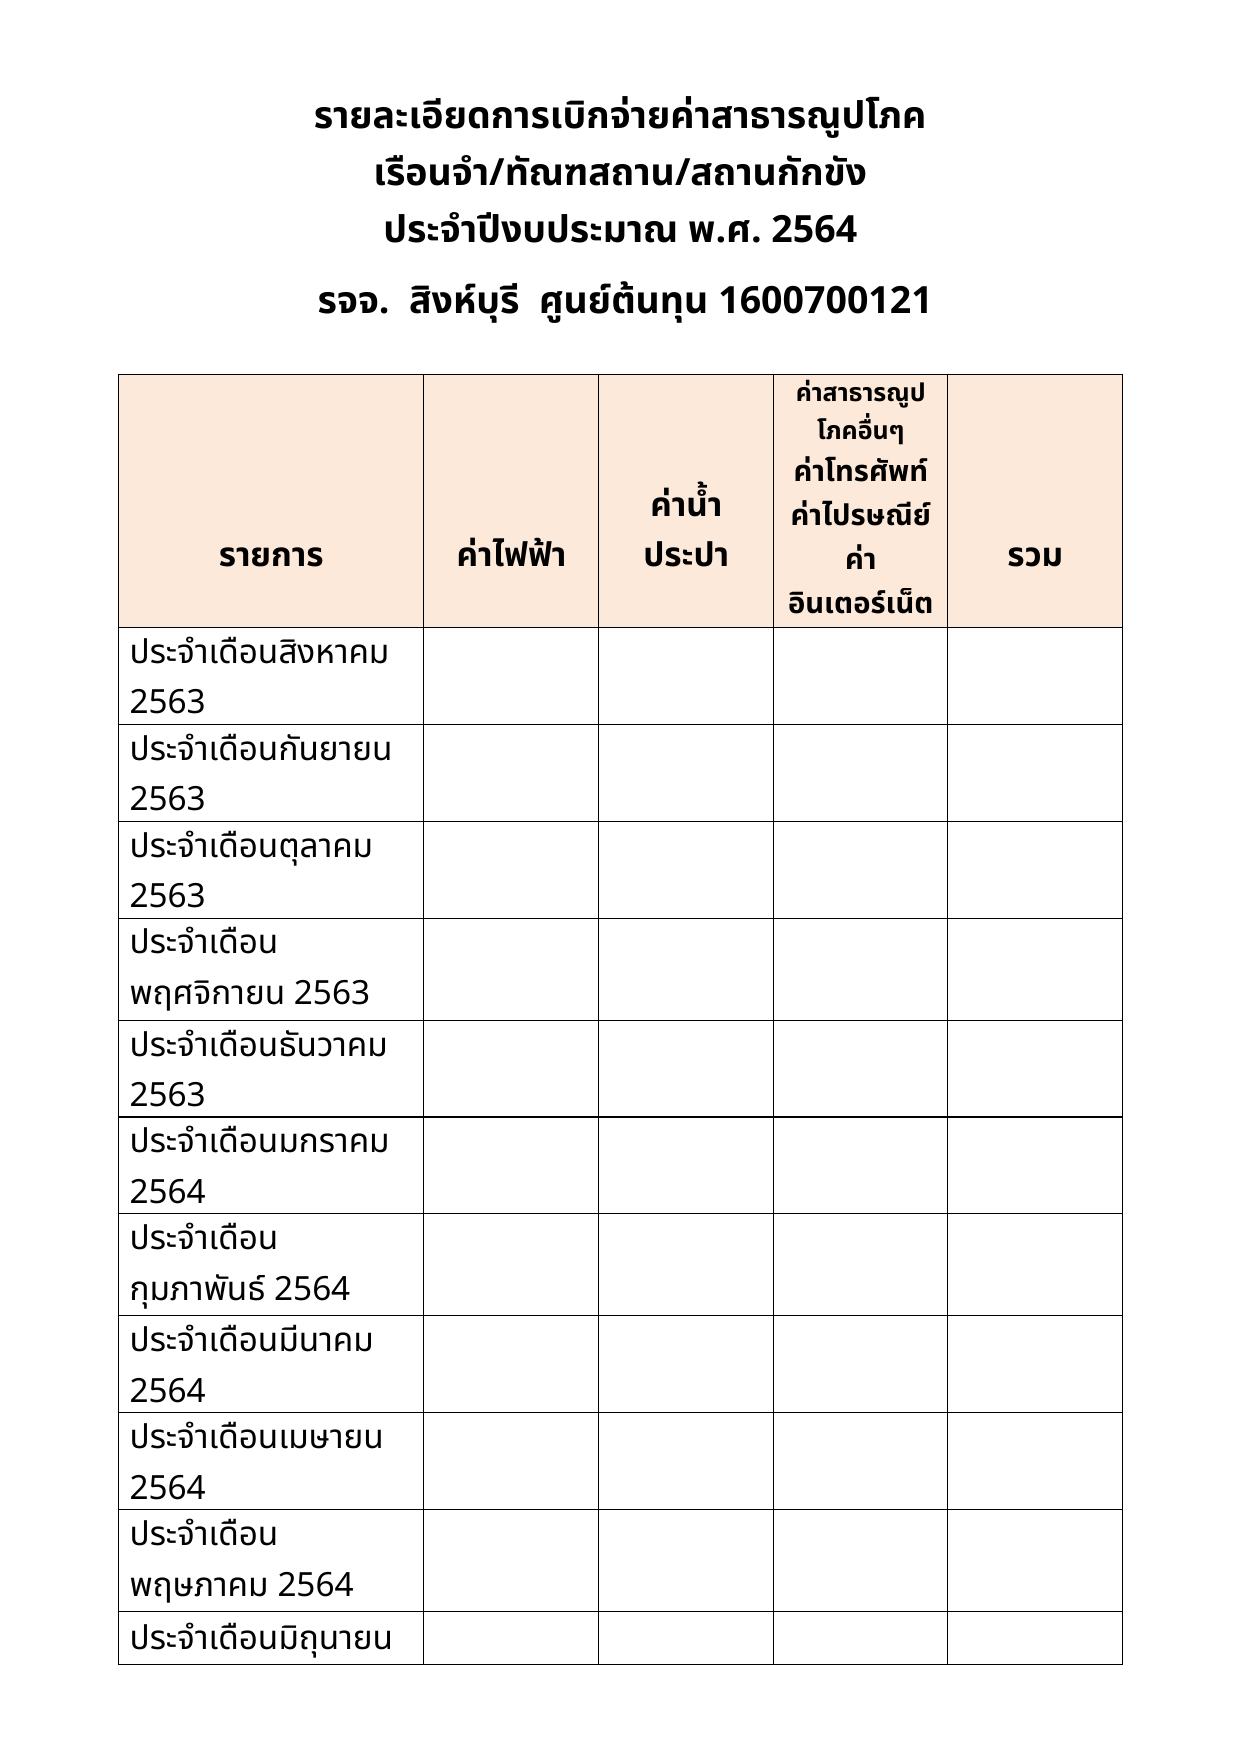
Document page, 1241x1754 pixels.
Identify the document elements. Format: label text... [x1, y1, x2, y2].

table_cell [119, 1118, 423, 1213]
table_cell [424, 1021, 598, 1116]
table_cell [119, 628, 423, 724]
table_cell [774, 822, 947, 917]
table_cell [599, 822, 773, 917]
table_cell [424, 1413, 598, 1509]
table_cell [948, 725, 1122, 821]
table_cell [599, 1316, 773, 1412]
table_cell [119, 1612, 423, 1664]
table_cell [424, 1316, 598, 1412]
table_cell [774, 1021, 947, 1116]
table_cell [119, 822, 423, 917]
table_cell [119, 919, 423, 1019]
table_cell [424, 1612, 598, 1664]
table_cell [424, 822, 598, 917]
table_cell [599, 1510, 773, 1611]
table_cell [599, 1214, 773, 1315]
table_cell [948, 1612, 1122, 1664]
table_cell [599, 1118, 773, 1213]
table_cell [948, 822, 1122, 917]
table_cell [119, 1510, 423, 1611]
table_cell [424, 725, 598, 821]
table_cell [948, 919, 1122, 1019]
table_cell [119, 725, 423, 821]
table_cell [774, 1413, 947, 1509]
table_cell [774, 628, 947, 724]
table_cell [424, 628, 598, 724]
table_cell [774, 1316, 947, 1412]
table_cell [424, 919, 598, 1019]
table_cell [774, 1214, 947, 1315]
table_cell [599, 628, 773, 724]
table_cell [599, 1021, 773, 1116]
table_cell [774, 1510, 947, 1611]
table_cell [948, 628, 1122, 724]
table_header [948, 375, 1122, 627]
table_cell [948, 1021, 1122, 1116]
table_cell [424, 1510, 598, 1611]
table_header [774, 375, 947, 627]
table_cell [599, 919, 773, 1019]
text รจจ. สิงห์บุรี ศูนย์ต้นทุน 1600700121 [118, 273, 1122, 330]
text เรือนจำ/ทัณฑสถาน/สถานกักขัง [118, 145, 1122, 202]
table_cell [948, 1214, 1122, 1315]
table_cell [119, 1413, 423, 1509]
text รายละเอียดการเบิกจ่ายค่าสาธารณูปโภค [118, 89, 1122, 145]
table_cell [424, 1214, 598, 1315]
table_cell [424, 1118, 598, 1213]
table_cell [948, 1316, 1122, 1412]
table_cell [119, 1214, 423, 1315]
text ประจำปีงบประมาณ พ.ศ. 2564 [118, 202, 1122, 259]
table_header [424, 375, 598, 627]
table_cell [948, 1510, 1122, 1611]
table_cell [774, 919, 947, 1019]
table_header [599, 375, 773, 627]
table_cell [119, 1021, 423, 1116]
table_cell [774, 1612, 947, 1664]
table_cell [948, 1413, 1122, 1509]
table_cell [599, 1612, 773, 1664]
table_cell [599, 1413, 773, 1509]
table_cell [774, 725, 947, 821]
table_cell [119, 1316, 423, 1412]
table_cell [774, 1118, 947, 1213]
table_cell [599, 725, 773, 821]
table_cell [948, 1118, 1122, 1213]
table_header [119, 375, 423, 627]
